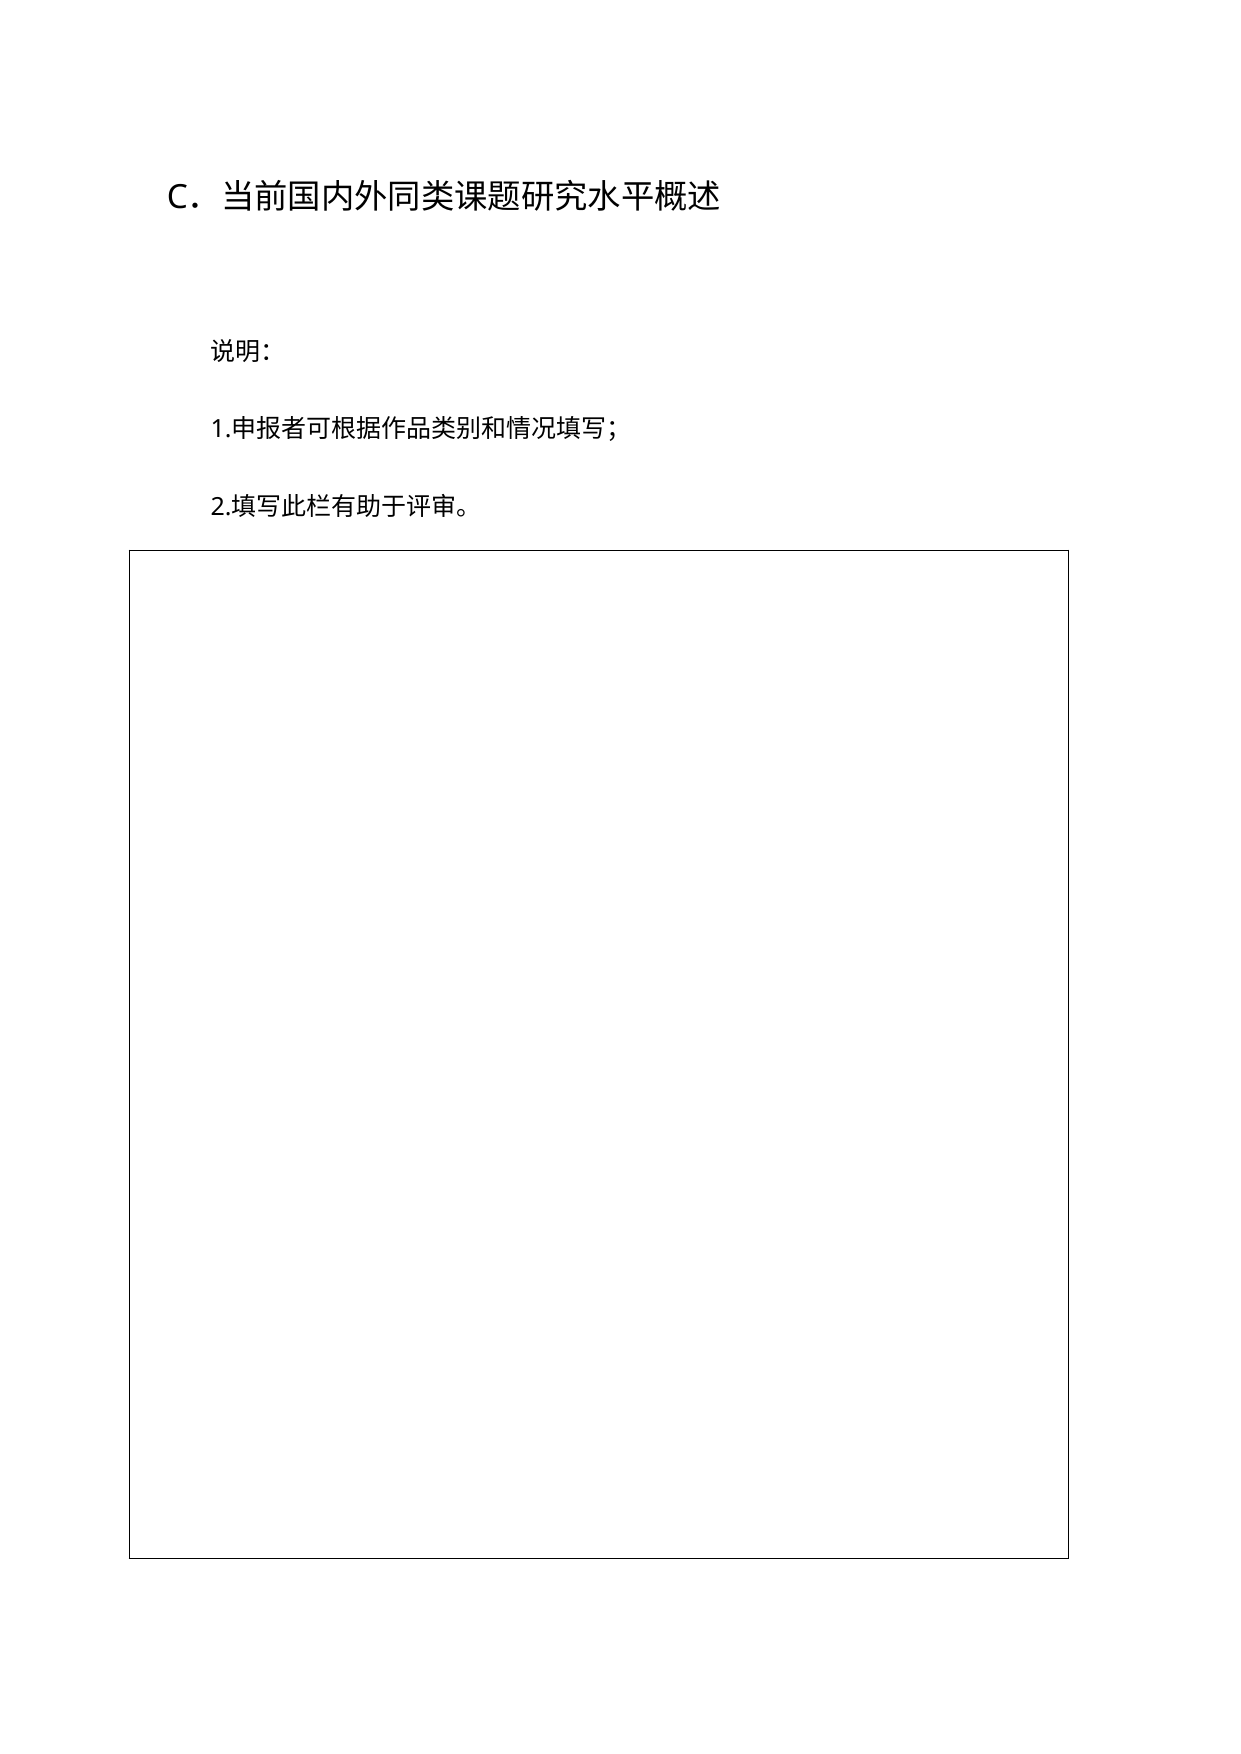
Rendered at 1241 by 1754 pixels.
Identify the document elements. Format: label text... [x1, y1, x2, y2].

text 2.填写此栏有助于评审。 [210, 472, 1062, 537]
text C．当前国内外同类课题研究水平概述 [167, 162, 1062, 227]
text 1.申报者可根据作品类别和情况填写； [210, 394, 1062, 459]
table_header [130, 551, 1068, 1558]
text 说明： [210, 317, 1062, 382]
